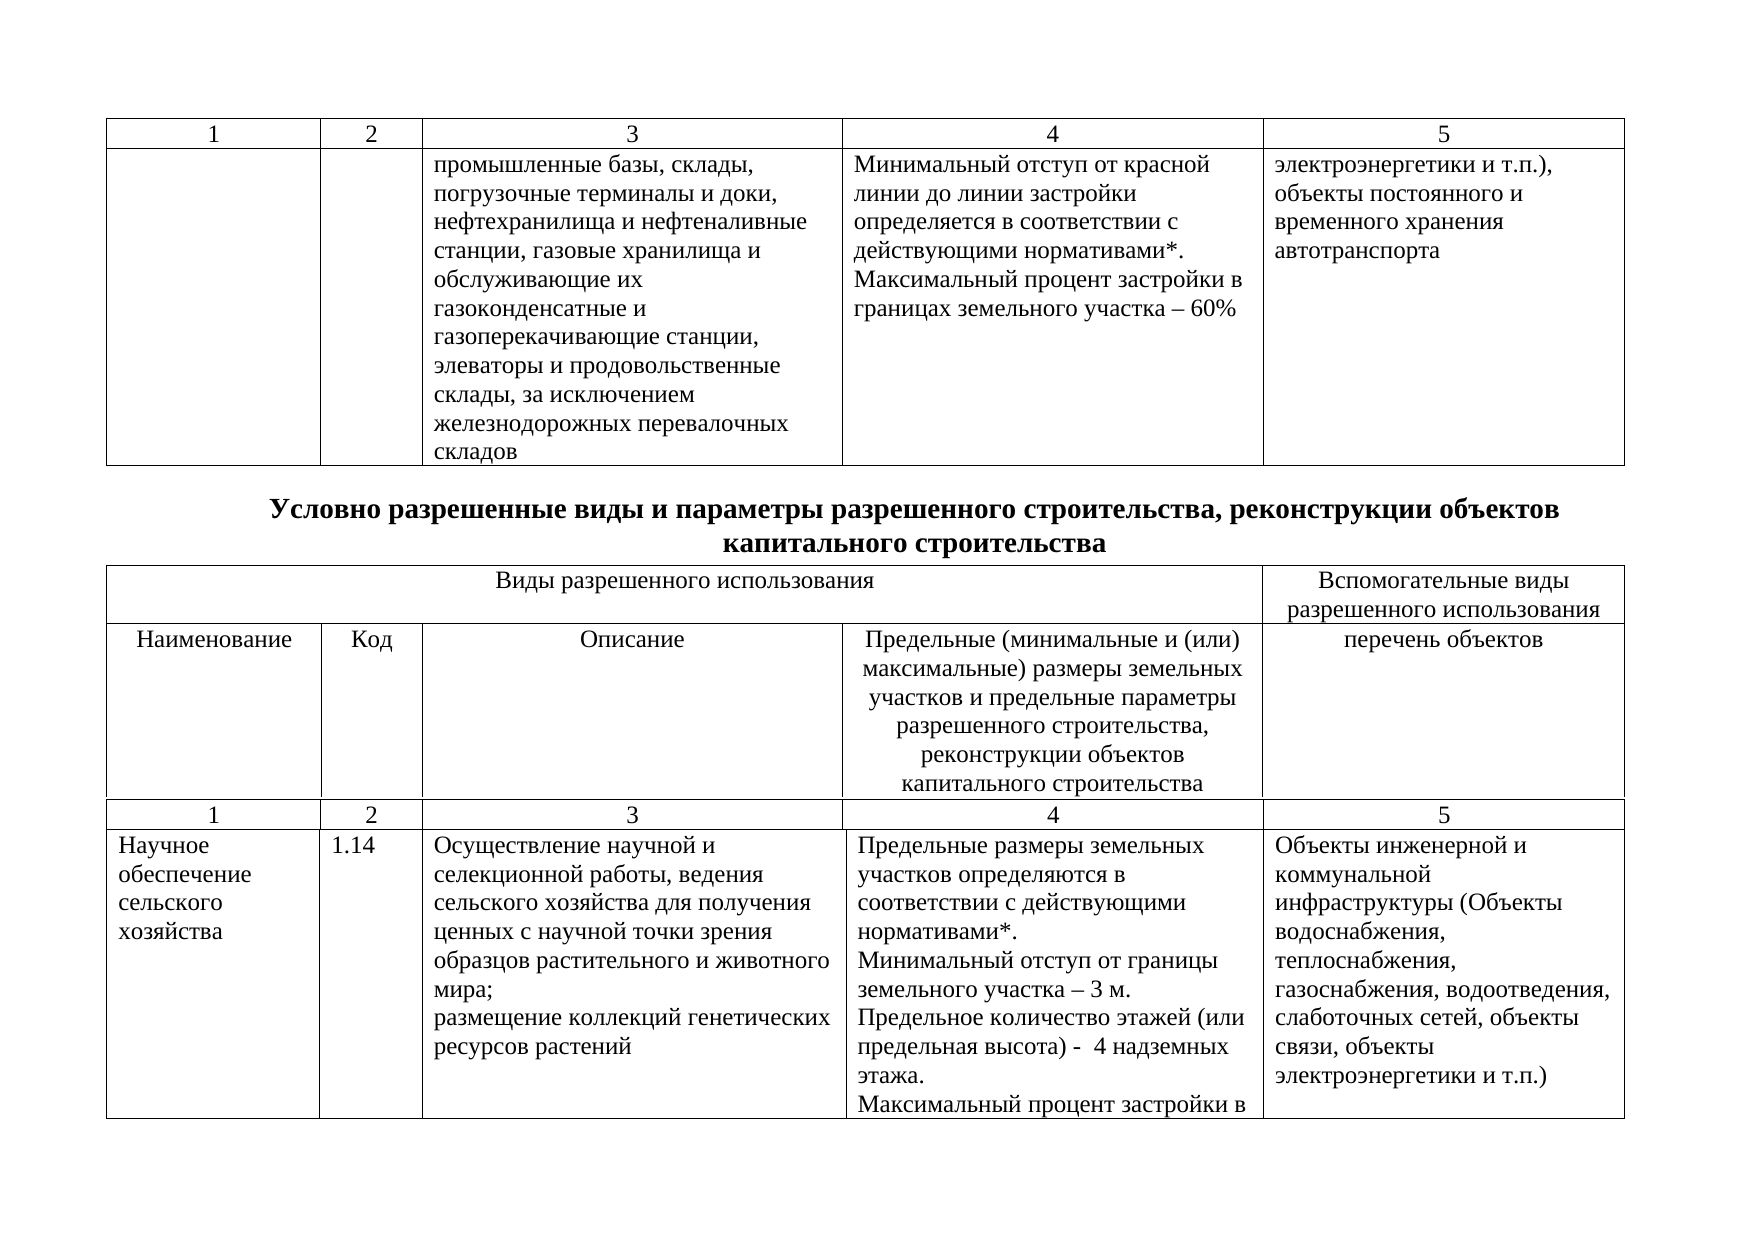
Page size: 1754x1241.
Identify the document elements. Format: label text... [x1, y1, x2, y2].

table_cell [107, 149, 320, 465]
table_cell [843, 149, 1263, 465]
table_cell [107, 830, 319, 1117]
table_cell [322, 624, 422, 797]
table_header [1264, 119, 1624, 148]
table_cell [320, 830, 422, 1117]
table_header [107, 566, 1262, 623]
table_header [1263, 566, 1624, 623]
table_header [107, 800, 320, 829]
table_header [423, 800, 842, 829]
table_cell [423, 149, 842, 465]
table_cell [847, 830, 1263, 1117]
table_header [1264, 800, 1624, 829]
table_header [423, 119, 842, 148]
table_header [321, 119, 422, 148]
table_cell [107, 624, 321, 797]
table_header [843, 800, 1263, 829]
subtitle Условно разрешенные виды и параметры разрешенного строительства, реконструкции объектов капитального строительства [193, 491, 1636, 558]
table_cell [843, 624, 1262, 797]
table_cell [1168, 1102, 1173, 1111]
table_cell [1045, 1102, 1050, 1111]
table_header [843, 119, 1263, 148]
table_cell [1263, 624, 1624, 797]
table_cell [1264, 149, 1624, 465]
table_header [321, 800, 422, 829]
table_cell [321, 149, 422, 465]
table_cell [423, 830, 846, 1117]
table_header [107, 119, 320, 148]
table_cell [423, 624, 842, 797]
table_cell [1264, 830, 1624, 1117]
